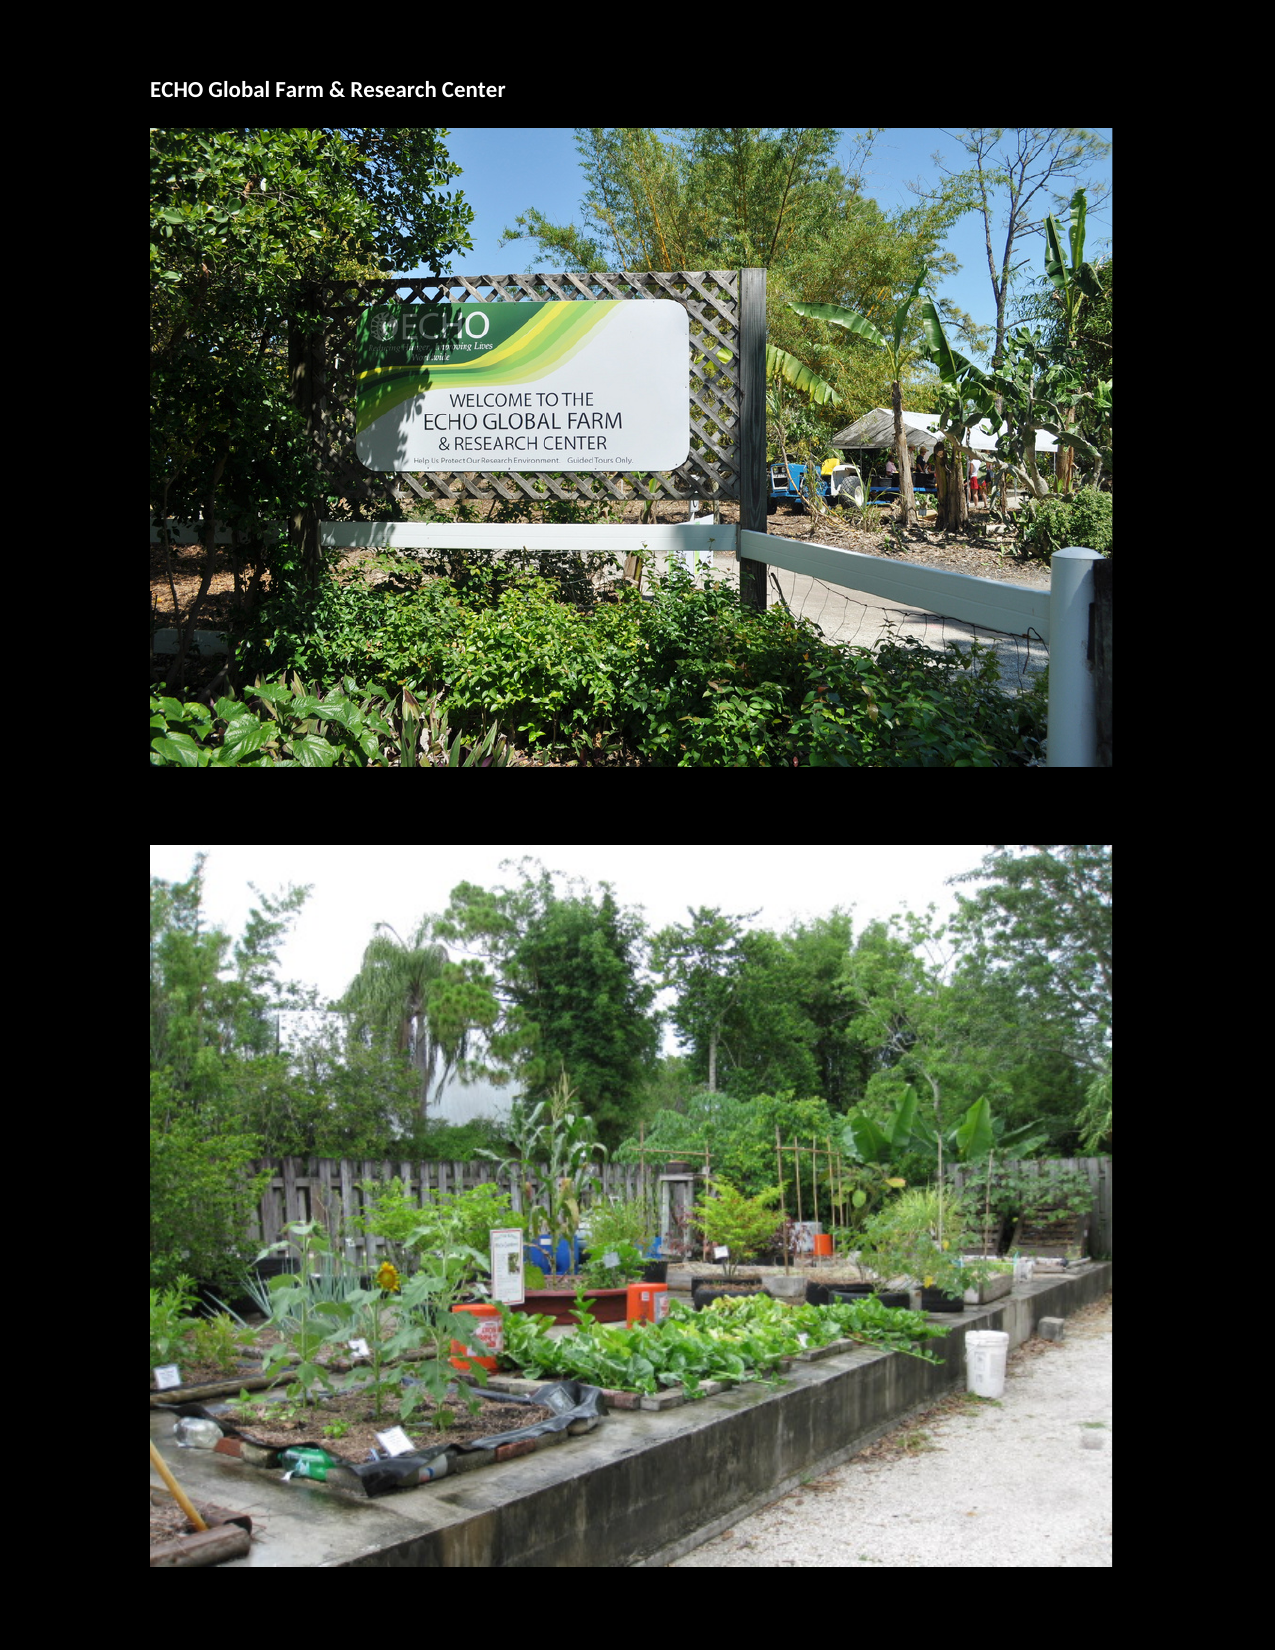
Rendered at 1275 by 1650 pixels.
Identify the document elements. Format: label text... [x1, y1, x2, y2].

picture [150, 128, 1113, 767]
picture [150, 845, 1113, 1567]
text ECHO Global Farm & Research Center [150, 75, 1200, 103]
